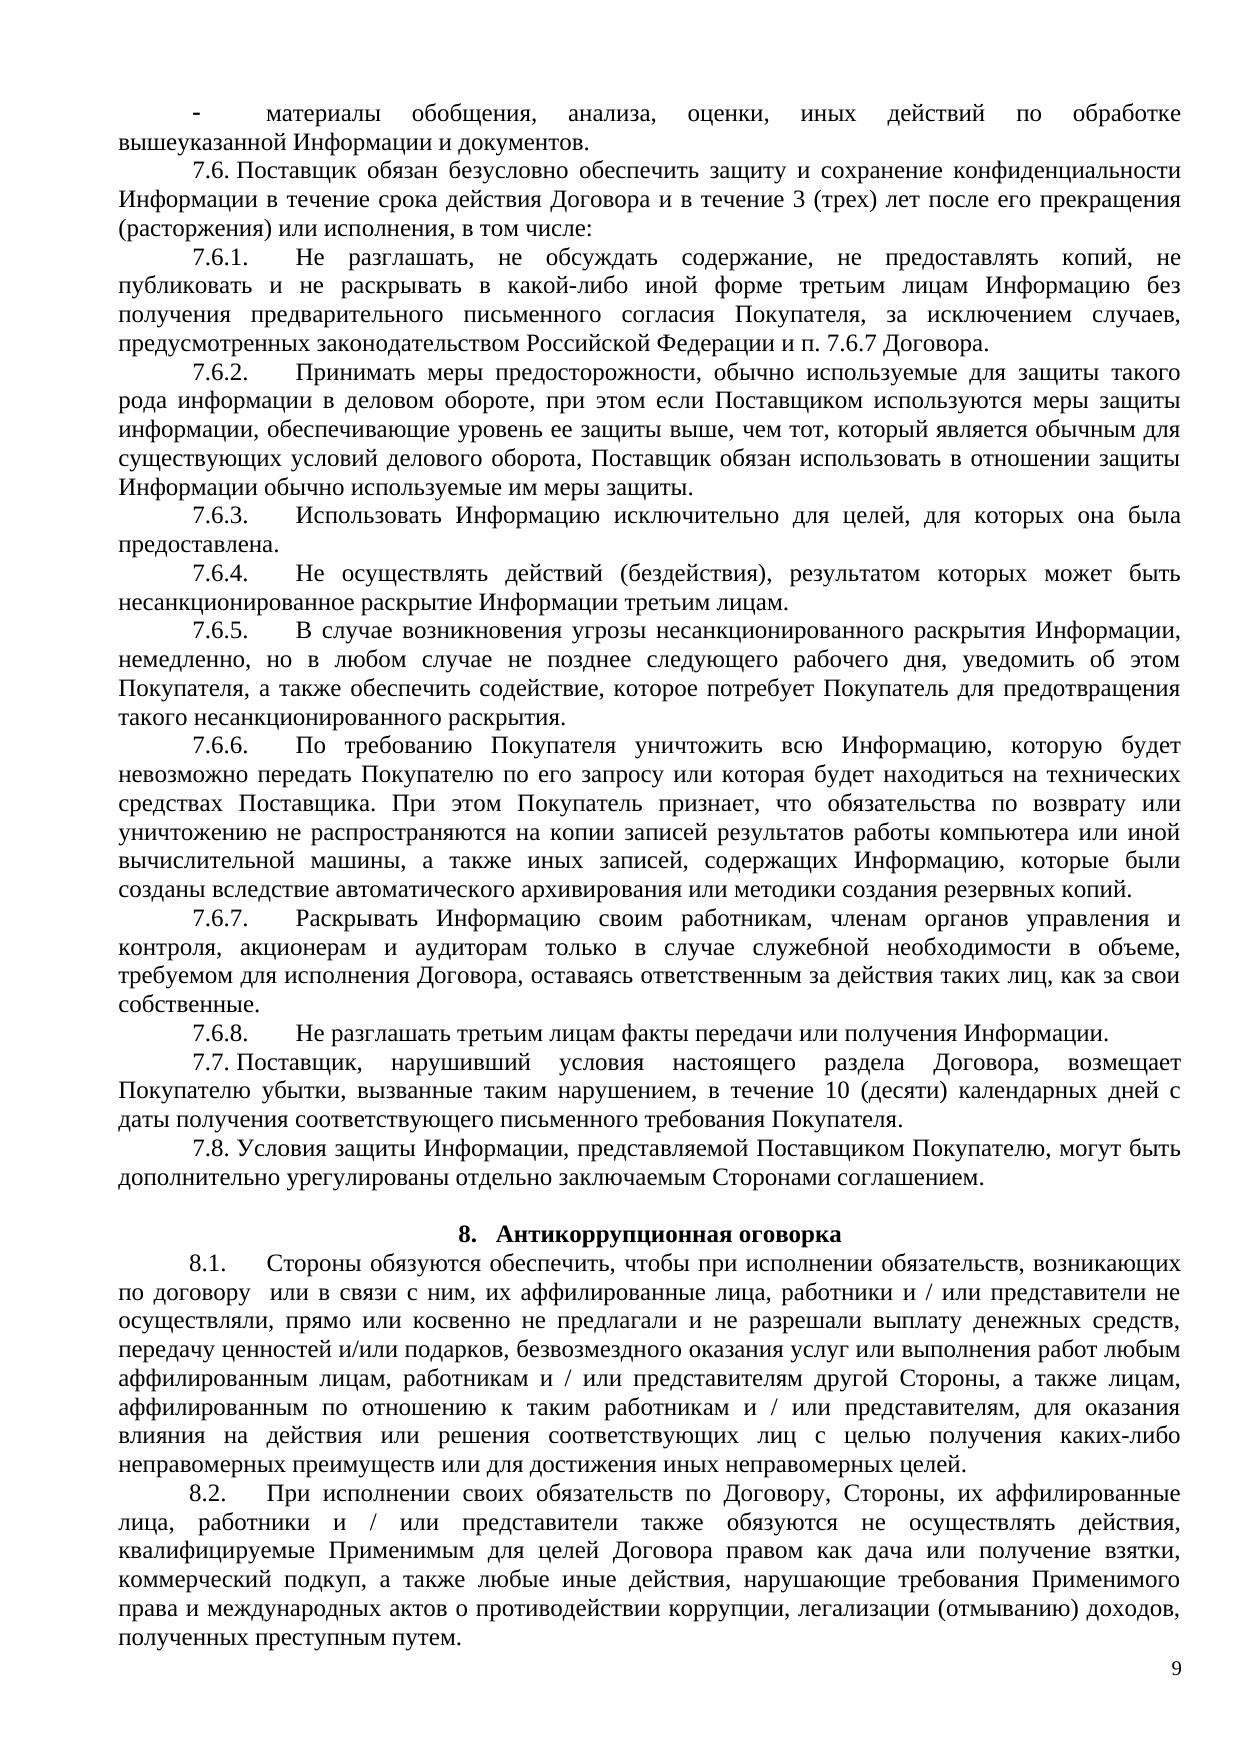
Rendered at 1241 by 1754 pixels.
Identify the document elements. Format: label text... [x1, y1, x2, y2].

list Принимать меры предосторожности, обычно используемые для защиты такого рода информации в деловом обороте, при этом если Поставщиком используются меры защиты информации, обеспечивающие уровень ее защиты выше, чем тот, который является обычным для существующих условий делового оборота, Поставщик обязан использовать в отношении защиты Информации обычно используемые им меры защиты. [118, 357, 1182, 500]
list В случае возникновения угрозы несанкционированного раскрытия Информации, немедленно, но в любом случае не позднее следующего рабочего дня, уведомить об этом Покупателя, а также обеспечить содействие, которое потребует Покупатель для предотвращения такого несанкционированного раскрытия. [118, 615, 1182, 730]
list Условия защиты Информации, представляемой Поставщиком Покупателю, могут быть дополнительно урегулированы отдельно заключаемым Сторонами соглашением. [118, 1133, 1182, 1190]
list Поставщик, нарушивший условия настоящего раздела Договора, возмещает Покупателю убытки, вызванные таким нарушением, в течение 10 (десяти) календарных дней с даты получения соответствующего письменного требования Покупателя. [118, 1047, 1182, 1133]
list Не осуществлять действий (бездействия), результатом которых может быть несанкционированное раскрытие Информации третьим лицам. [118, 558, 1182, 615]
list Использовать Информацию исключительно для целей, для которых она была предоставлена. [118, 500, 1182, 558]
list материалы обобщения, анализа, оценки, иных действий по обработке вышеуказанной Информации и документов. [118, 98, 1182, 155]
list Антикоррупционная оговорка [118, 1219, 1182, 1248]
list Не разглашать третьим лицам факты передачи или получения Информации. [118, 1018, 1182, 1047]
list По требованию Покупателя уничтожить всю Информацию, которую будет невозможно передать Покупателю по его запросу или которая будет находиться на технических средствах Поставщика. При этом Покупатель признает, что обязательства по возврату или уничтожению не распространяются на копии записей результатов работы компьютера или иной вычислительной машины, а также иных записей, содержащих Информацию, которые были созданы вследствие автоматического архивирования или методики создания резервных копий. [118, 730, 1182, 903]
list Раскрывать Информацию своим работникам, членам органов управления и контроля, акционерам и аудиторам только в случае служебной необходимости в объеме, требуемом для исполнения Договора, оставаясь ответственным за действия таких лиц, как за свои собственные. [118, 903, 1182, 1018]
list Поставщик обязан безусловно обеспечить защиту и сохранение конфиденциальности Информации в течение срока действия Договора и в течение 3 (трех) лет после его прекращения (расторжения) или исполнения, в том числе: [118, 155, 1182, 242]
list Не разглашать, не обсуждать содержание, не предоставлять копий, не публиковать и не раскрывать в какой-либо иной форме третьим лицам Информацию без получения предварительного письменного согласия Покупателя, за исключением случаев, предусмотренных законодательством Российской Федерации и п. 7.6.7 Договора. [118, 242, 1182, 357]
list При исполнении своих обязательств по Договору, Стороны, их аффилированные лица, работники и / или представители также обязуются не осуществлять действия, квалифицируемые Применимым для целей Договора правом как дача или получение взятки, коммерческий подкуп, а также любые иные действия, нарушающие требования Применимого права и международных актов о противодействии коррупции, легализации (отмыванию) доходов, полученных преступным путем. [118, 1478, 1182, 1650]
list Стороны обязуются обеспечить, чтобы при исполнении обязательств, возникающих по договору или в связи с ним, их аффилированные лица, работники и / или представители не осуществляли, прямо или косвенно не предлагали и не разрешали выплату денежных средств, передачу ценностей и/или подарков, безвозмездного оказания услуг или выполнения работ любым аффилированным лицам, работникам и / или представителям другой Стороны, а также лицам, аффилированным по отношению к таким работникам и / или представителям, для оказания влияния на действия или решения соответствующих лиц с целью получения каких-либо неправомерных преимуществ или для достижения иных неправомерных целей. [118, 1248, 1182, 1478]
